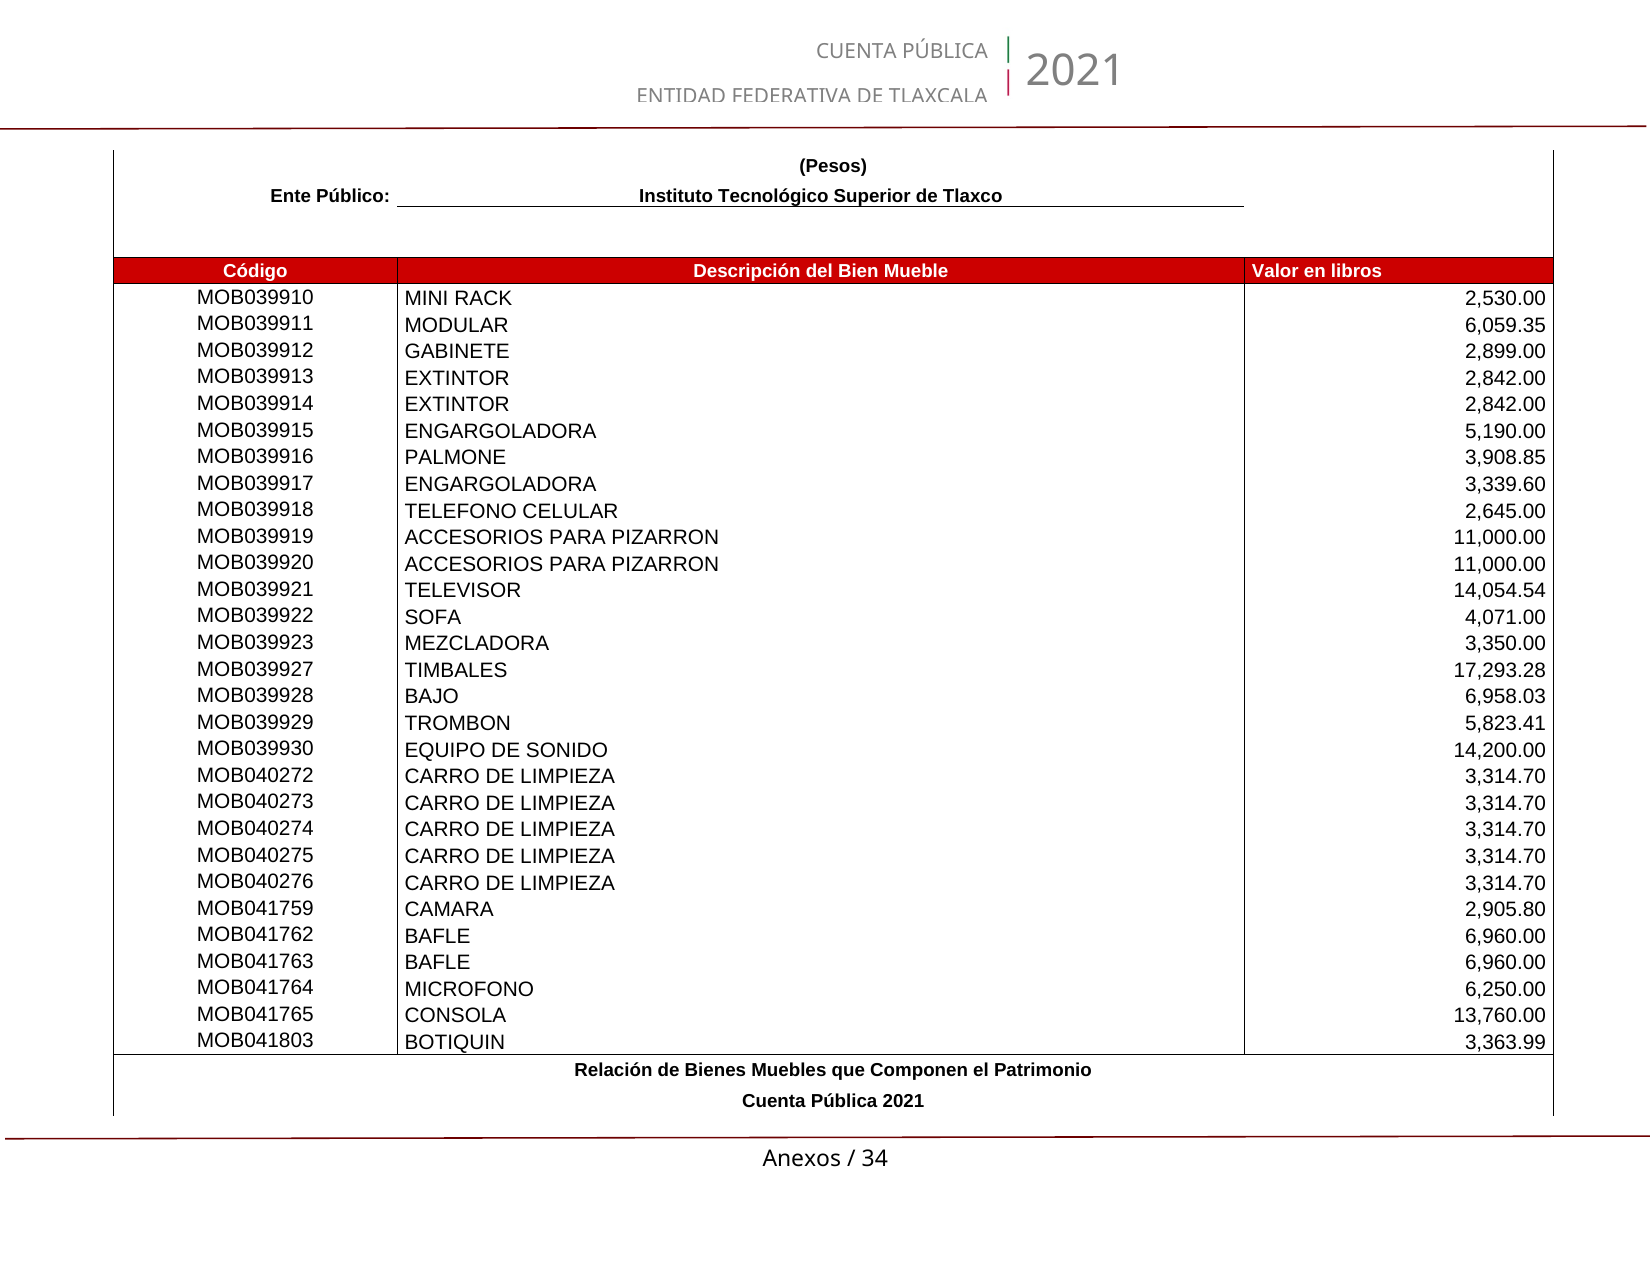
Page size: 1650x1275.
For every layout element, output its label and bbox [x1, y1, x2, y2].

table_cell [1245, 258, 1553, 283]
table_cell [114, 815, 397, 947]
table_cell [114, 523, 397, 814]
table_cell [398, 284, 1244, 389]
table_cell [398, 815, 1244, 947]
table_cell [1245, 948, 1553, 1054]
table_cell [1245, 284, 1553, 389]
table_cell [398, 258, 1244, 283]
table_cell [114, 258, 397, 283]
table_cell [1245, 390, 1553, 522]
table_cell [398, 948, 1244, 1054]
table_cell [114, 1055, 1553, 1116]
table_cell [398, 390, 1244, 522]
picture [1002, 27, 1020, 99]
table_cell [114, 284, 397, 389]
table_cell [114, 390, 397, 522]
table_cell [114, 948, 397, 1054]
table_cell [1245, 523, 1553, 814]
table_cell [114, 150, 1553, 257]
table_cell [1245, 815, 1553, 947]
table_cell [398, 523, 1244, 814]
